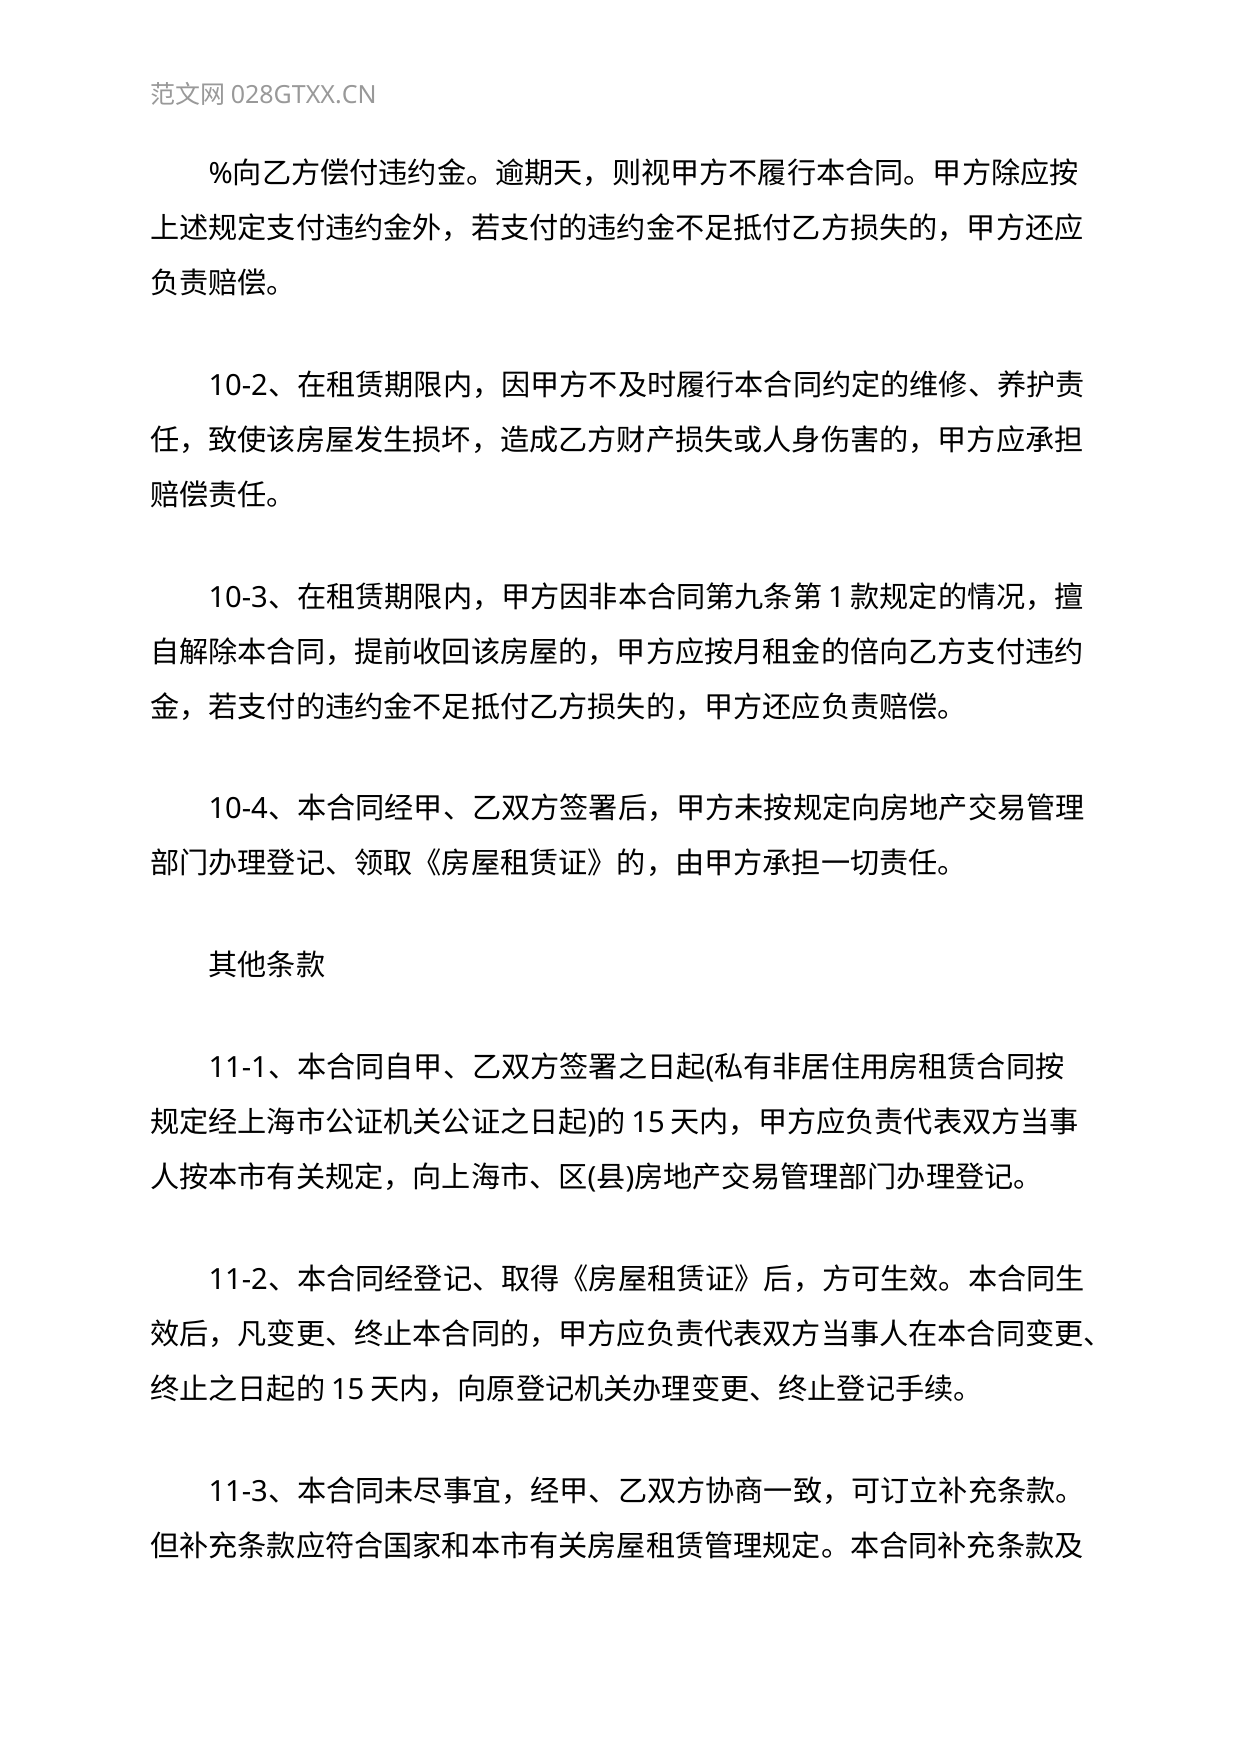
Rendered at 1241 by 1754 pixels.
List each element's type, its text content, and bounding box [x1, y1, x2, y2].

text 10-4、本合同经甲、乙双方签署后，甲方未按规定向房地产交易管理部门办理登记、领取《房屋租赁证》的，由甲方承担一切责任。 [150, 785, 1090, 882]
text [150, 1467, 1090, 1565]
text 10-3、在租赁期限内，甲方因非本合同第九条第1款规定的情况，擅自解除本合同，提前收回该房屋的，甲方应按月租金的倍向乙方支付违约金，若支付的违约金不足抵付乙方损失的，甲方还应负责赔偿。 [150, 573, 1090, 726]
text 其他条款 [150, 942, 1090, 984]
text %向乙方偿付违约金。逾期天，则视甲方不履行本合同。甲方除应按上述规定支付违约金外，若支付的违约金不足抵付乙方损失的，甲方还应负责赔偿。 [150, 150, 1090, 302]
text 10-2、在租赁期限内，因甲方不及时履行本合同约定的维修、养护责任，致使该房屋发生损坏，造成乙方财产损失或人身伤害的，甲方应承担赔偿责任。 [150, 362, 1090, 514]
text 11-1、本合同自甲、乙双方签署之日起(私有非居住用房租赁合同按规定经上海市公证机关公证之日起)的15天内，甲方应负责代表双方当事人按本市有关规定，向上海市、区(县)房地产交易管理部门办理登记。 [150, 1043, 1090, 1196]
text 11-2、本合同经登记、取得《房屋租赁证》后，方可生效。本合同生效后，凡变更、终止本合同的，甲方应负责代表双方当事人在本合同变更、终止之日起的15天内，向原登记机关办理变更、终止登记手续。 [150, 1256, 1090, 1408]
